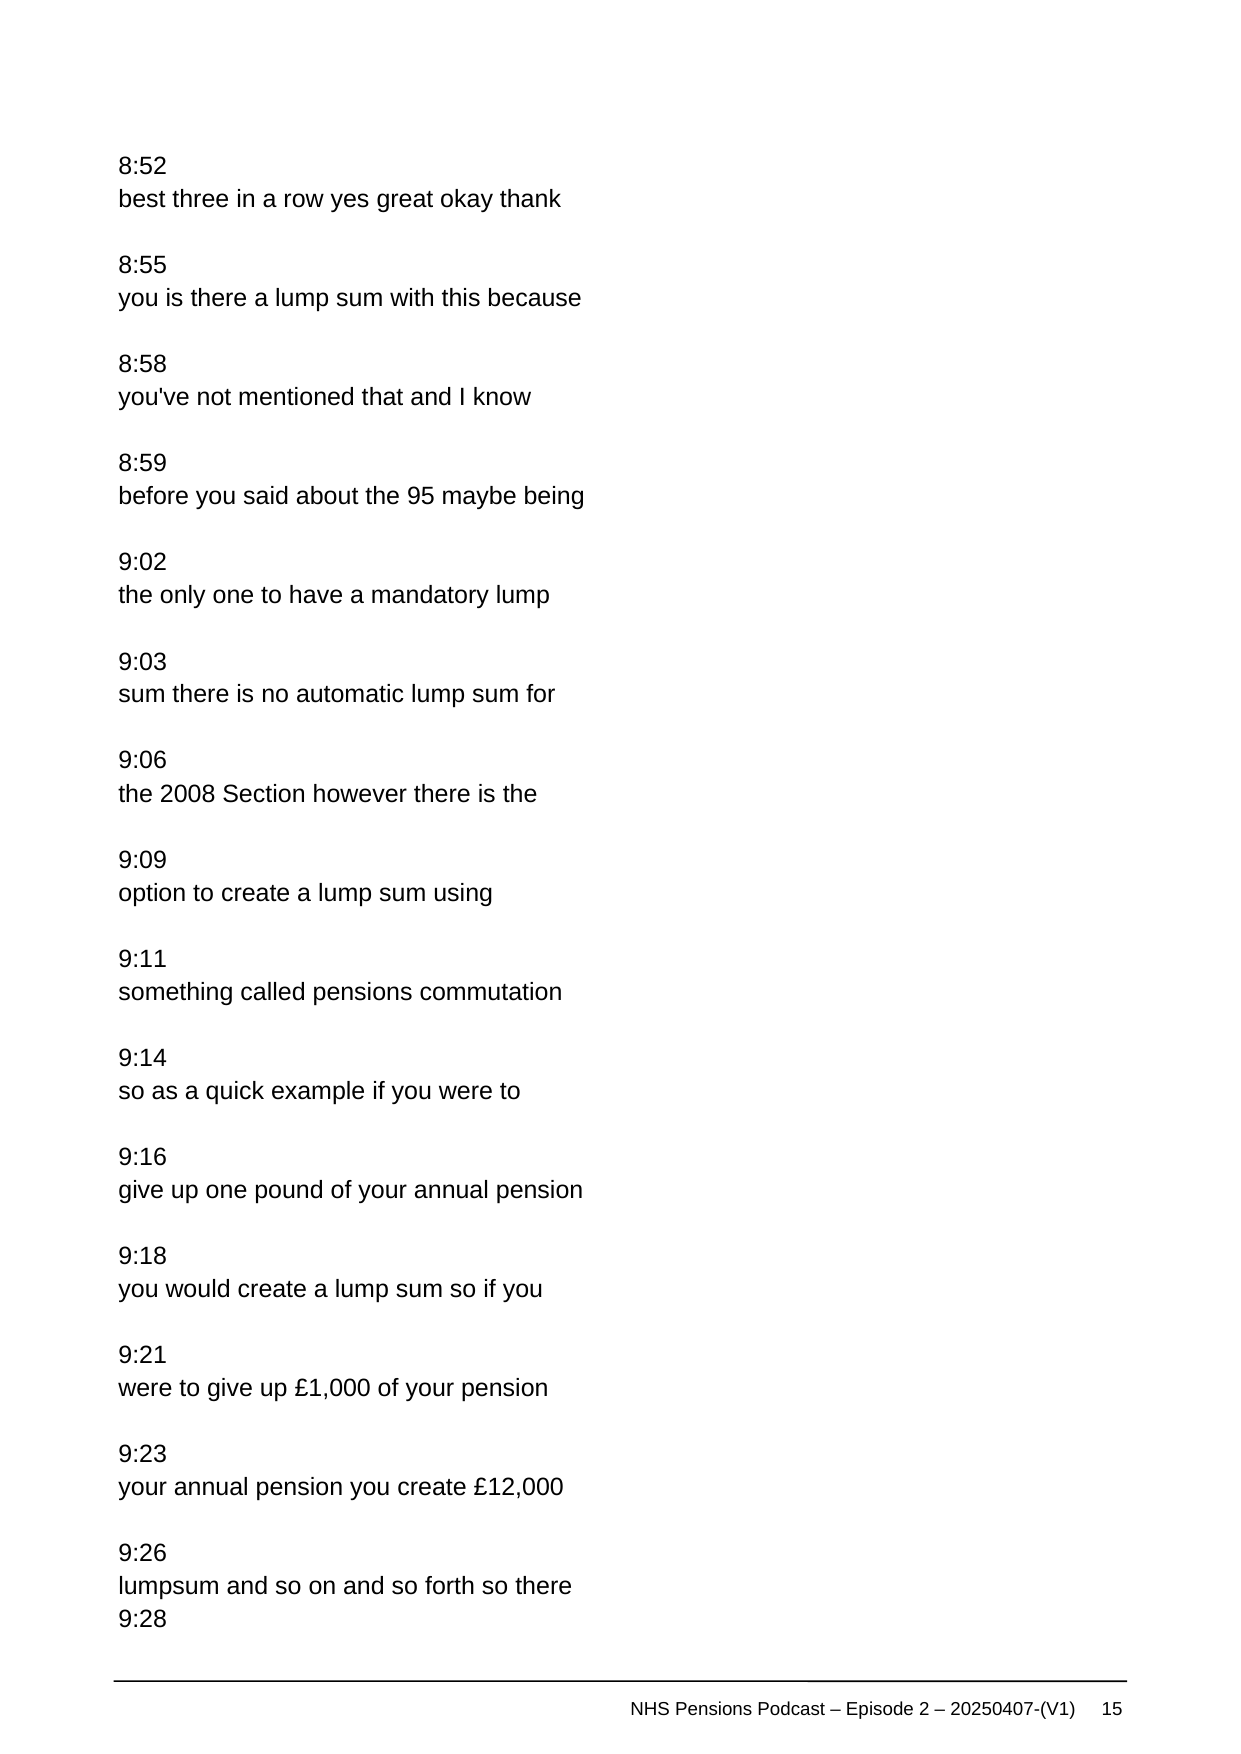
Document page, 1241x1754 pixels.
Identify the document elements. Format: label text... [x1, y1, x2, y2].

text 8:55 [118, 250, 1122, 279]
text 9:11 [118, 944, 1122, 972]
text 9:03 [118, 646, 1122, 675]
text 8:52 [118, 151, 1122, 180]
text your annual pension you create £12,000 [118, 1472, 1122, 1501]
text lumpsum and so on and so forth so there [118, 1571, 1122, 1600]
text so as a quick example if you were to [118, 1076, 1122, 1104]
text you would create a lump sum so if you [118, 1274, 1122, 1303]
text the 2008 Section however there is the [118, 778, 1122, 807]
text give up one pound of your annual pension [118, 1175, 1122, 1203]
text 9:28 [118, 1604, 1122, 1633]
text 9:23 [118, 1439, 1122, 1468]
text 8:59 [118, 448, 1122, 477]
text you is there a lump sum with this because [118, 283, 1122, 312]
text the only one to have a mandatory lump [118, 580, 1122, 609]
text 9:14 [118, 1043, 1122, 1071]
text sum there is no automatic lump sum for [118, 679, 1122, 708]
text 8:58 [118, 349, 1122, 378]
text 9:02 [118, 547, 1122, 576]
text 9:18 [118, 1241, 1122, 1269]
text 9:06 [118, 746, 1122, 774]
text 9:16 [118, 1142, 1122, 1171]
text before you said about the 95 maybe being [118, 481, 1122, 510]
text 9:21 [118, 1340, 1122, 1369]
text 9:26 [118, 1538, 1122, 1567]
text option to create a lump sum using [118, 878, 1122, 906]
text best three in a row yes great okay thank [118, 184, 1122, 213]
text were to give up £1,000 of your pension [118, 1373, 1122, 1402]
text you've not mentioned that and I know [118, 382, 1122, 411]
text 9:09 [118, 844, 1122, 873]
text something called pensions commutation [118, 977, 1122, 1005]
